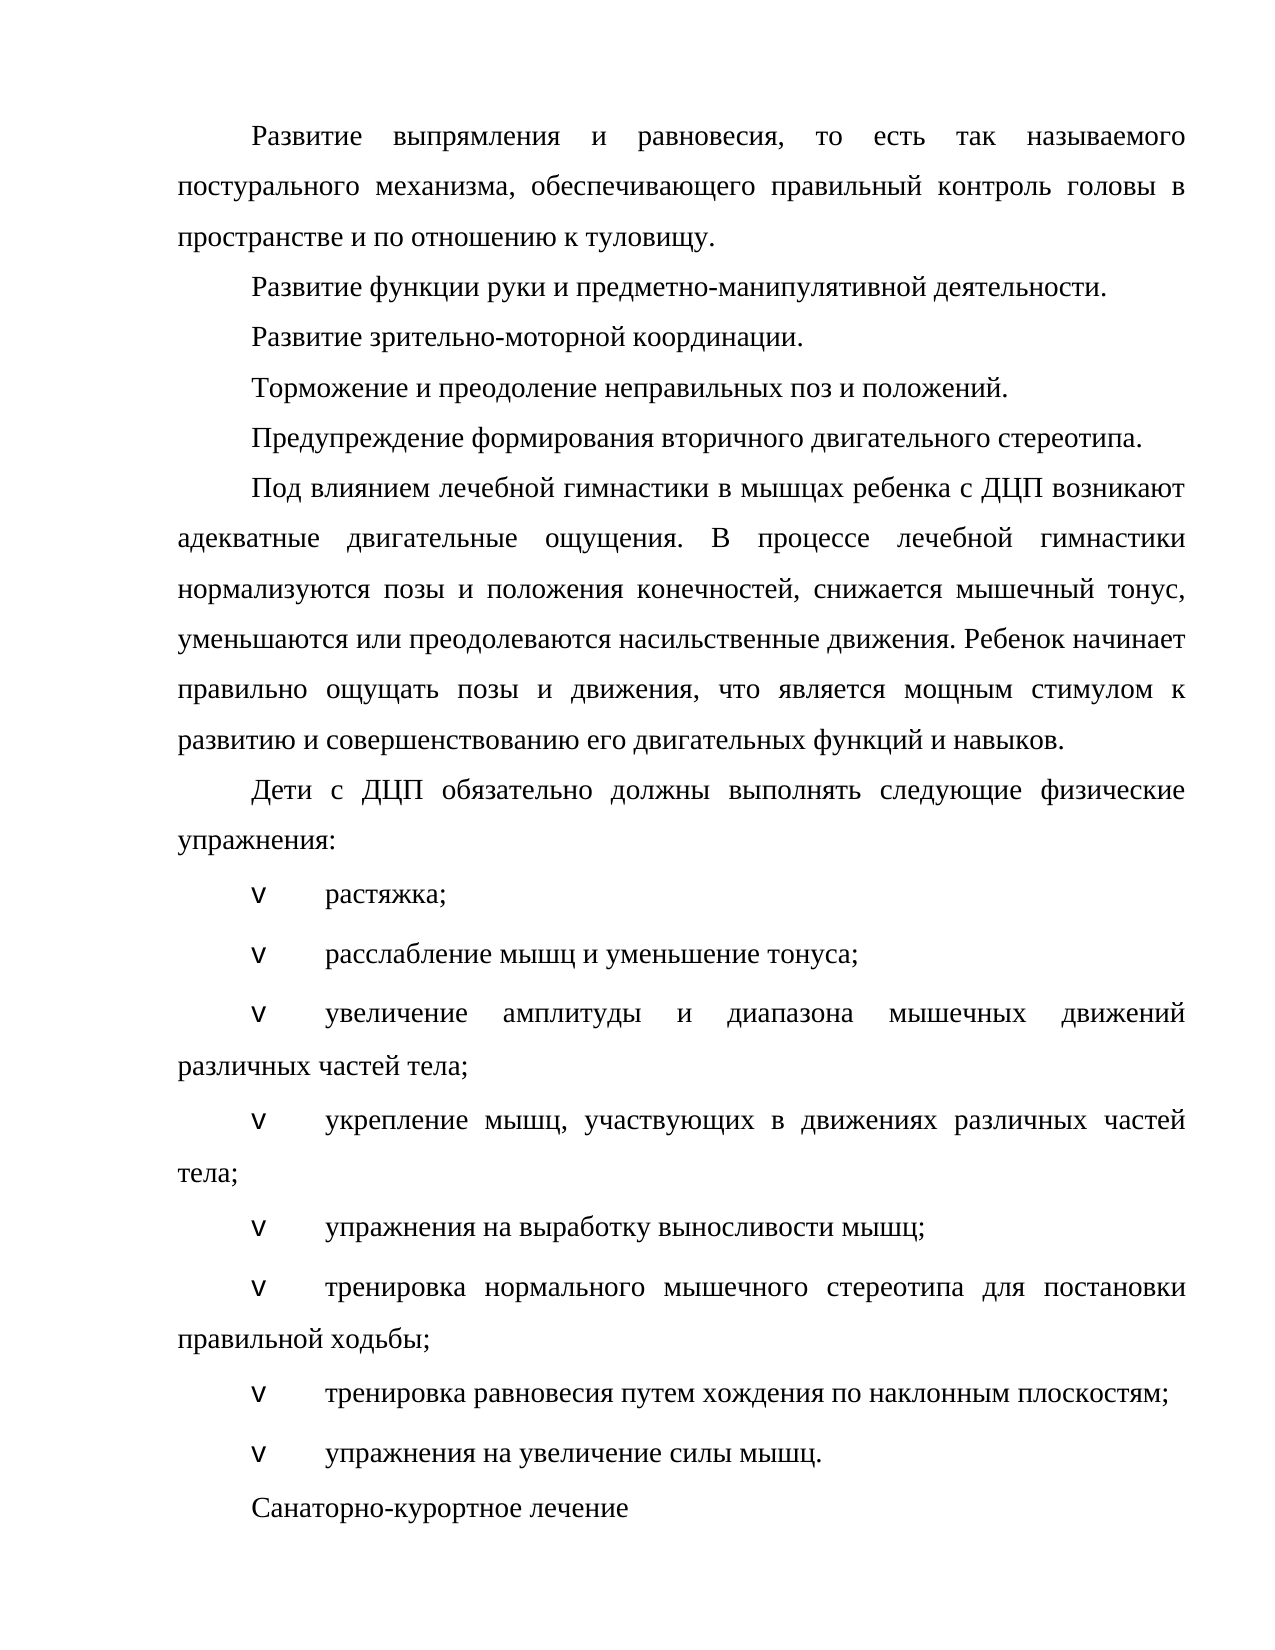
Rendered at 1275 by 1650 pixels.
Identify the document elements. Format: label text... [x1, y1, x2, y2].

text v увеличение амплитуды и диапазона мышечных движений различных частей тела; [177, 992, 1186, 1082]
text v растяжка; [177, 873, 1186, 912]
text v упражнения на увеличение силы мышц. [177, 1431, 1186, 1471]
text v расслабление мышц и уменьшение тонуса; [177, 932, 1186, 972]
text Под влиянием лечебной гимнастики в мышцах ребенка с ДЦП возникают адекватные двигательные ощущения. В процессе лечебной гимнастики нормализуются позы и положения конечностей, снижается мышечный тонус, уменьшаются или преодолеваются насильственные движения. Ребенок начинает правильно ощущать позы и движения, что является мощным стимулом к развитию и совершенствованию его двигательных функций и навыков. [177, 470, 1186, 755]
text Развитие выпрямления и равновесия, то есть так называемого постурального механизма, обеспечивающего правильный контроль головы в пространстве и по отношению к туловищу. [177, 118, 1186, 252]
text Развитие зрительно-моторной координации. [177, 319, 1186, 353]
text v упражнения на выработку выносливости мышц; [177, 1205, 1186, 1245]
text Предупреждение формирования вторичного двигательного стереотипа. [177, 420, 1186, 453]
text v тренировка нормального мышечного стереотипа для постановки правильной ходьбы; [177, 1265, 1186, 1355]
text v тренировка равновесия путем хождения по наклонным плоскостям; [177, 1372, 1186, 1411]
text Дети с ДЦП обязательно должны выполнять следующие физические упражнения: [177, 772, 1186, 856]
text v укрепление мышц, участвующих в движениях различных частей тела; [177, 1098, 1186, 1188]
text Развитие функции руки и предметно-манипулятивной деятельности. [177, 269, 1186, 303]
text Санаторно-курортное лечение [177, 1491, 1186, 1524]
text Торможение и преодоление неправильных поз и положений. [177, 370, 1186, 403]
